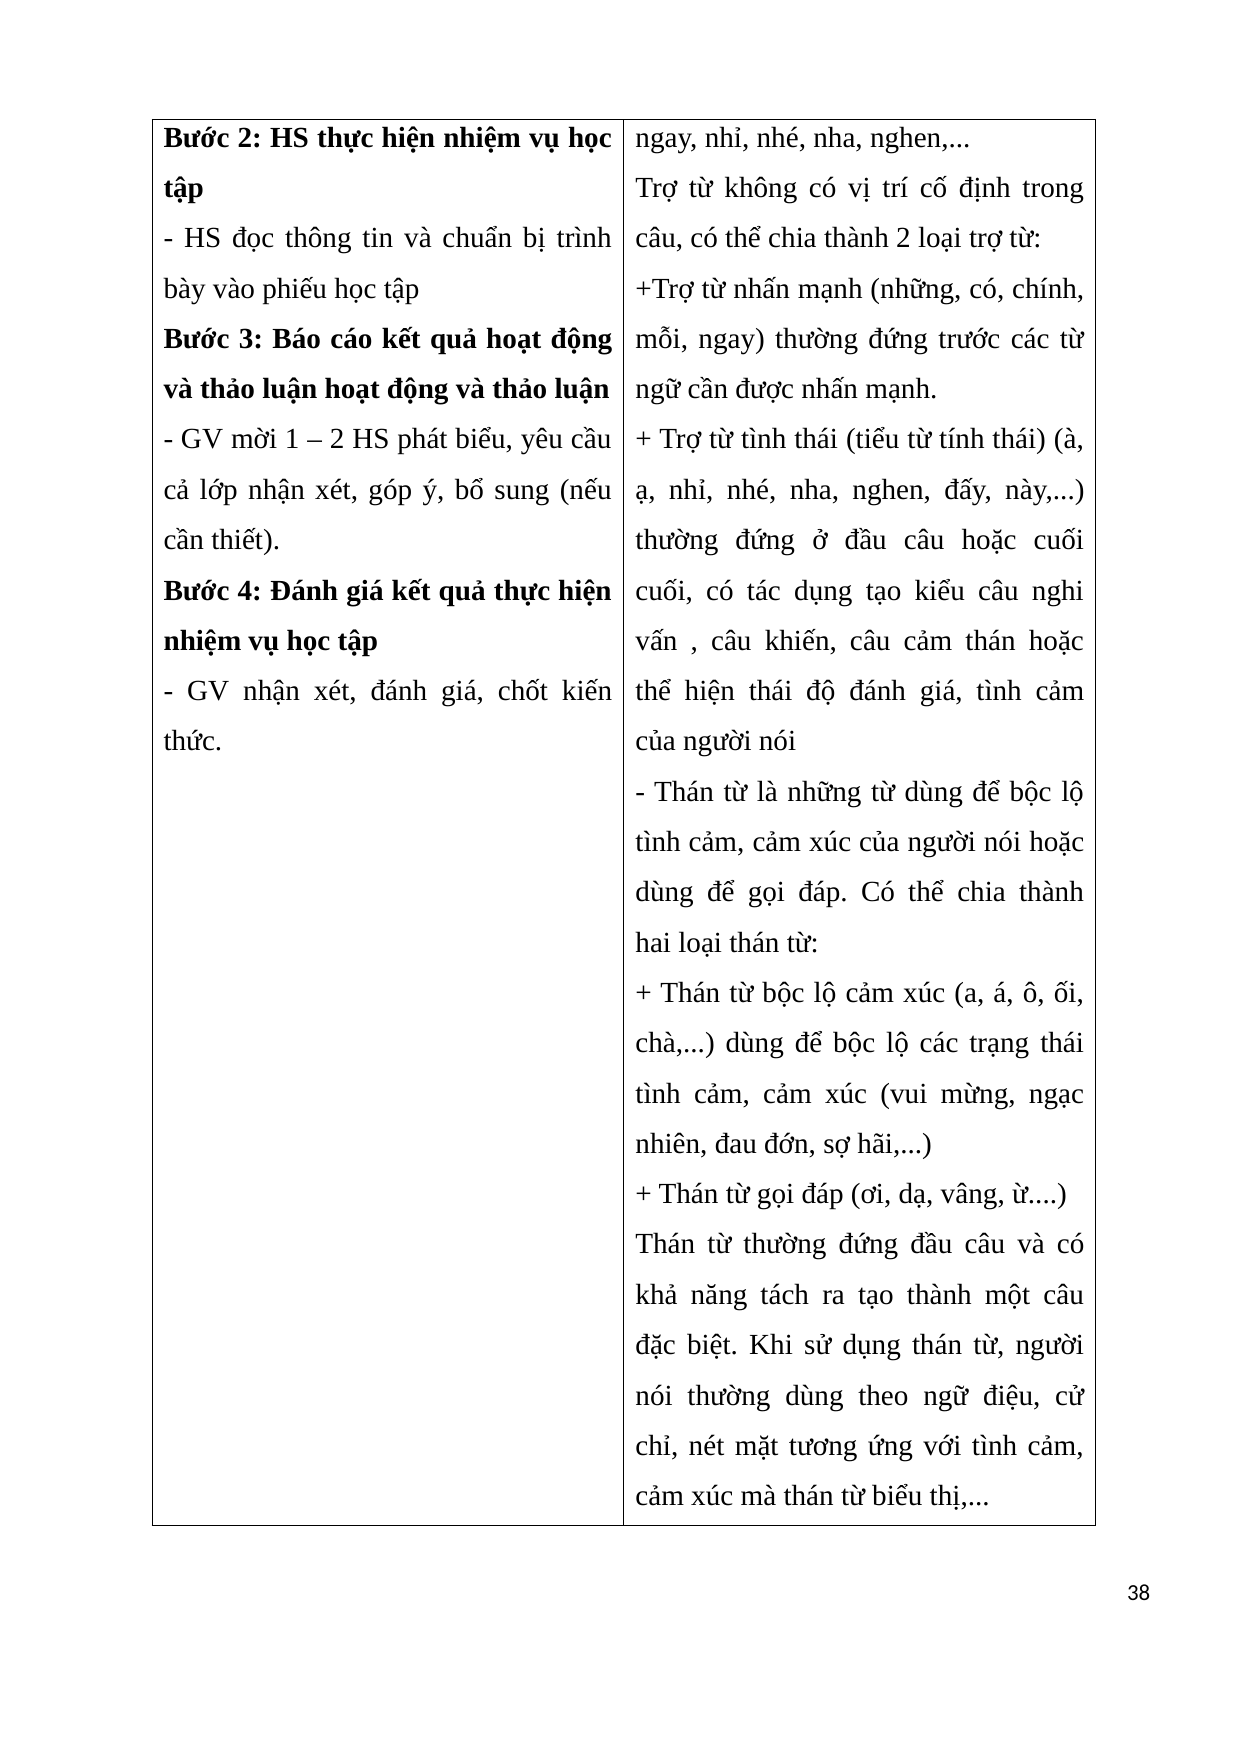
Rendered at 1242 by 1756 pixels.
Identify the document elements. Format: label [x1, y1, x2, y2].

table_cell [624, 120, 1095, 1525]
table_cell [153, 120, 623, 1525]
